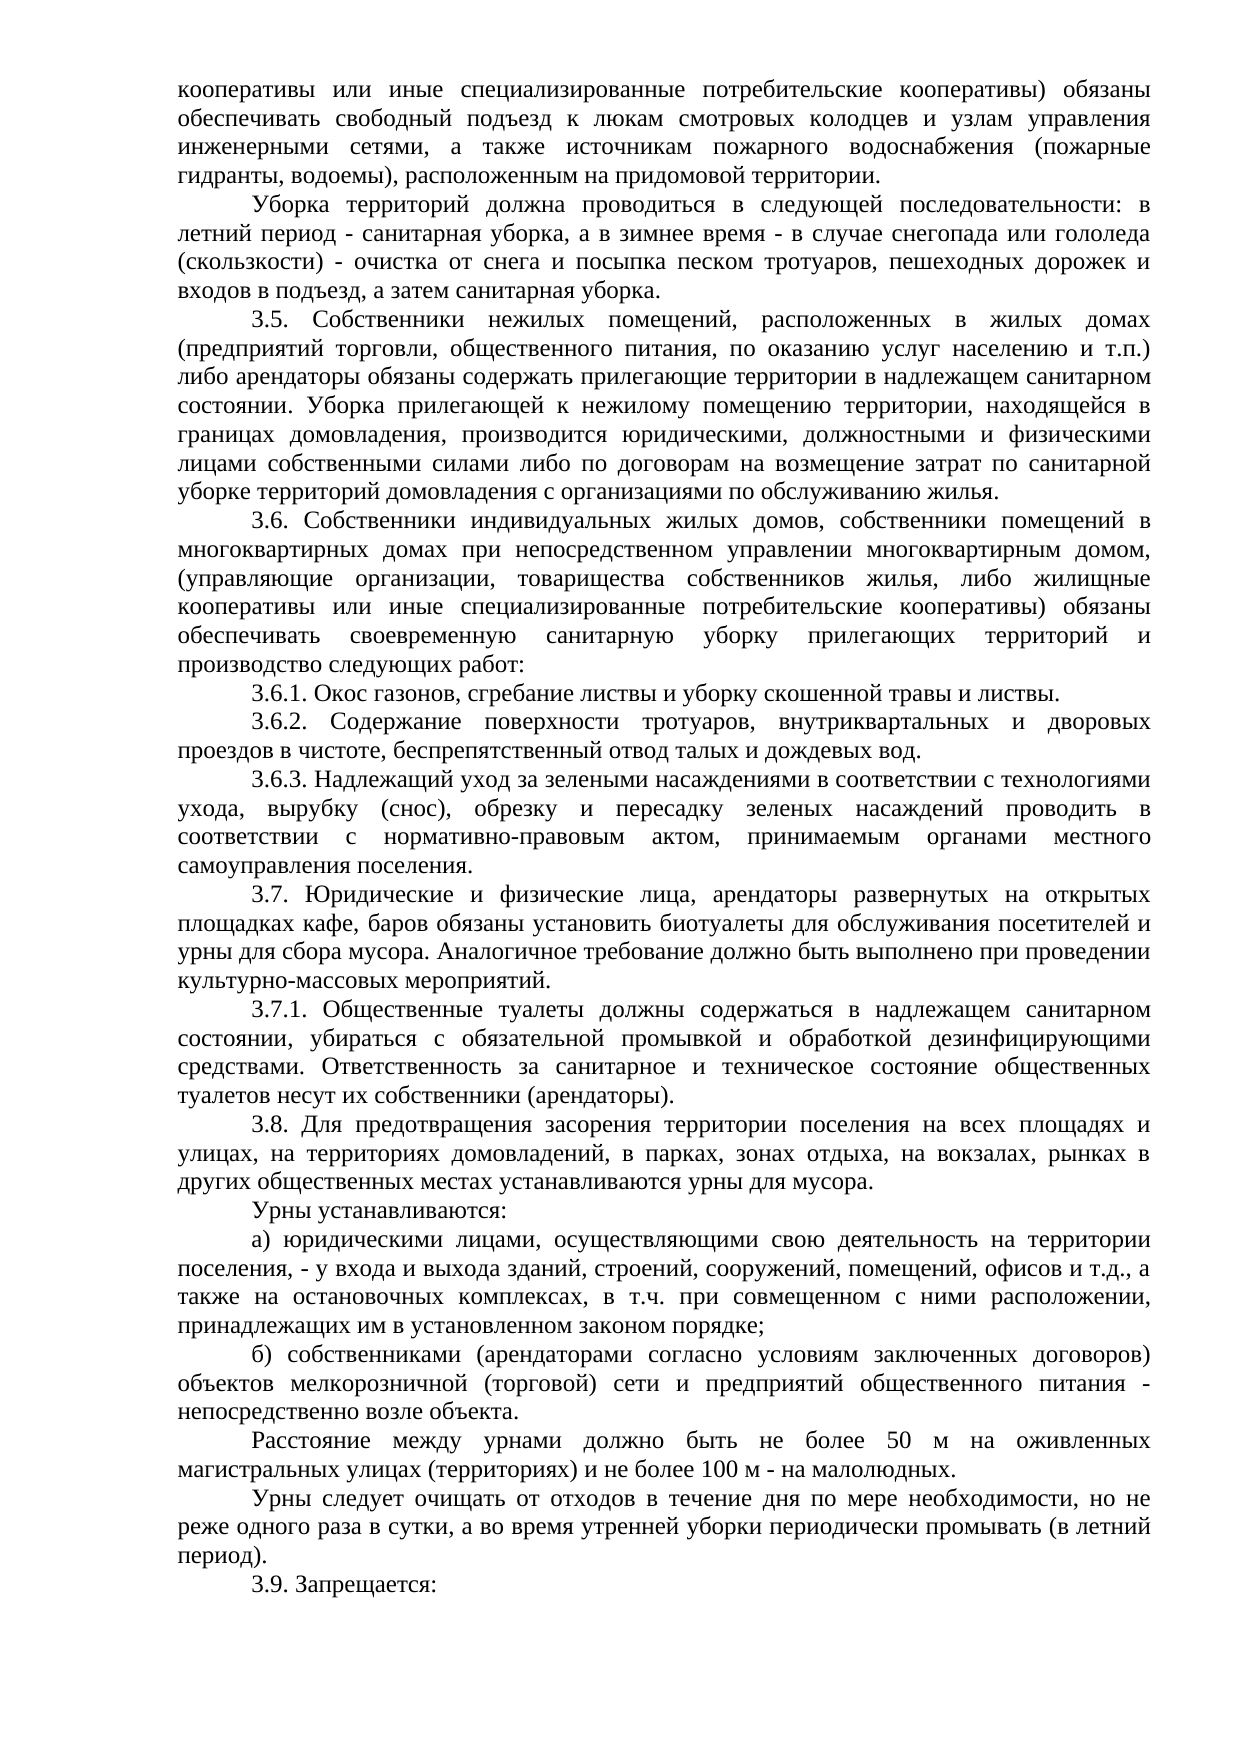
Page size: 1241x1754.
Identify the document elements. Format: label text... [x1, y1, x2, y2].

text Уборка территорий должна проводиться в следующей последовательности: в летний период - санитарная уборка, а в зимнее время - в случае снегопада или гололеда (скользкости) - очистка от снега и посыпка песком тротуаров, пешеходных дорожек и входов в подъезд, а затем санитарная уборка. [177, 189, 1152, 304]
text 3.5. Собственники нежилых помещений, расположенных в жилых домах (предприятий торговли, общественного питания, по оказанию услуг населению и т.п.) либо арендаторы обязаны содержать прилегающие территории в надлежащем санитарном состоянии. Уборка прилегающей к нежилому помещению территории, находящейся в границах домовладения, производится юридическими, должностными и физическими лицами собственными силами либо по договорам на возмещение затрат по санитарной уборке территорий домовладения с организациями по обслуживанию жилья. [177, 304, 1152, 505]
text 3.6. Собственники индивидуальных жилых домов, собственники помещений в многоквартирных домах при непосредственном управлении многоквартирным домом, (управляющие организации, товарищества собственников жилья, либо жилищные кооперативы или иные специализированные потребительские кооперативы) обязаны обеспечивать своевременную санитарную уборку прилегающих территорий и производство следующих работ: [177, 505, 1152, 678]
text Урны устанавливаются: [177, 1195, 1152, 1224]
text 3.7.1. Общественные туалеты должны содержаться в надлежащем санитарном состоянии, убираться с обязательной промывкой и обработкой дезинфицирующими средствами. Ответственность за санитарное и техническое состояние общественных туалетов несут их собственники (арендаторы). [177, 994, 1152, 1109]
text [177, 74, 1152, 189]
text 3.8. Для предотвращения засорения территории поселения на всех площадях и улицах, на территориях домовладений, в парках, зонах отдыха, на вокзалах, рынках в других общественных местах устанавливаются урны для мусора. [177, 1109, 1152, 1195]
text 3.6.1. Окос газонов, сгребание листвы и уборку скошенной травы и листвы. [177, 678, 1152, 706]
text 3.6.2. Содержание поверхности тротуаров, внутриквартальных и дворовых проездов в чистоте, беспрепятственный отвод талых и дождевых вод. [177, 706, 1152, 764]
text 3.9. Запрещается: [177, 1569, 1152, 1598]
text Урны следует очищать от отходов в течение дня по мере необходимости, но не реже одного раза в сутки, а во время утренней уборки периодически промывать (в летний период). [177, 1483, 1152, 1569]
text а) юридическими лицами, осуществляющими свою деятельность на территории поселения, - у входа и выхода зданий, строений, сооружений, помещений, офисов и т.д., а также на остановочных комплексах, в т.ч. при совмещенном с ними расположении, принадлежащих им в установленном законом порядке; [177, 1224, 1152, 1339]
text 3.7. Юридические и физические лица, арендаторы развернутых на открытых площадках кафе, баров обязаны установить биотуалеты для обслуживания посетителей и урны для сбора мусора. Аналогичное требование должно быть выполнено при проведении культурно-массовых мероприятий. [177, 879, 1152, 994]
text Расстояние между урнами должно быть не более 50 м на оживленных магистральных улицах (территориях) и не более 100 м - на малолюдных. [177, 1425, 1152, 1483]
text 3.6.3. Надлежащий уход за зелеными насаждениями в соответствии с технологиями ухода, вырубку (снос), обрезку и пересадку зеленых насаждений проводить в соответствии с нормативно-правовым актом, принимаемым органами местного самоуправления поселения. [177, 764, 1152, 879]
text б) собственниками (арендаторами согласно условиям заключенных договоров) объектов мелкорозничной (торговой) сети и предприятий общественного питания - непосредственно возле объекта. [177, 1339, 1152, 1425]
